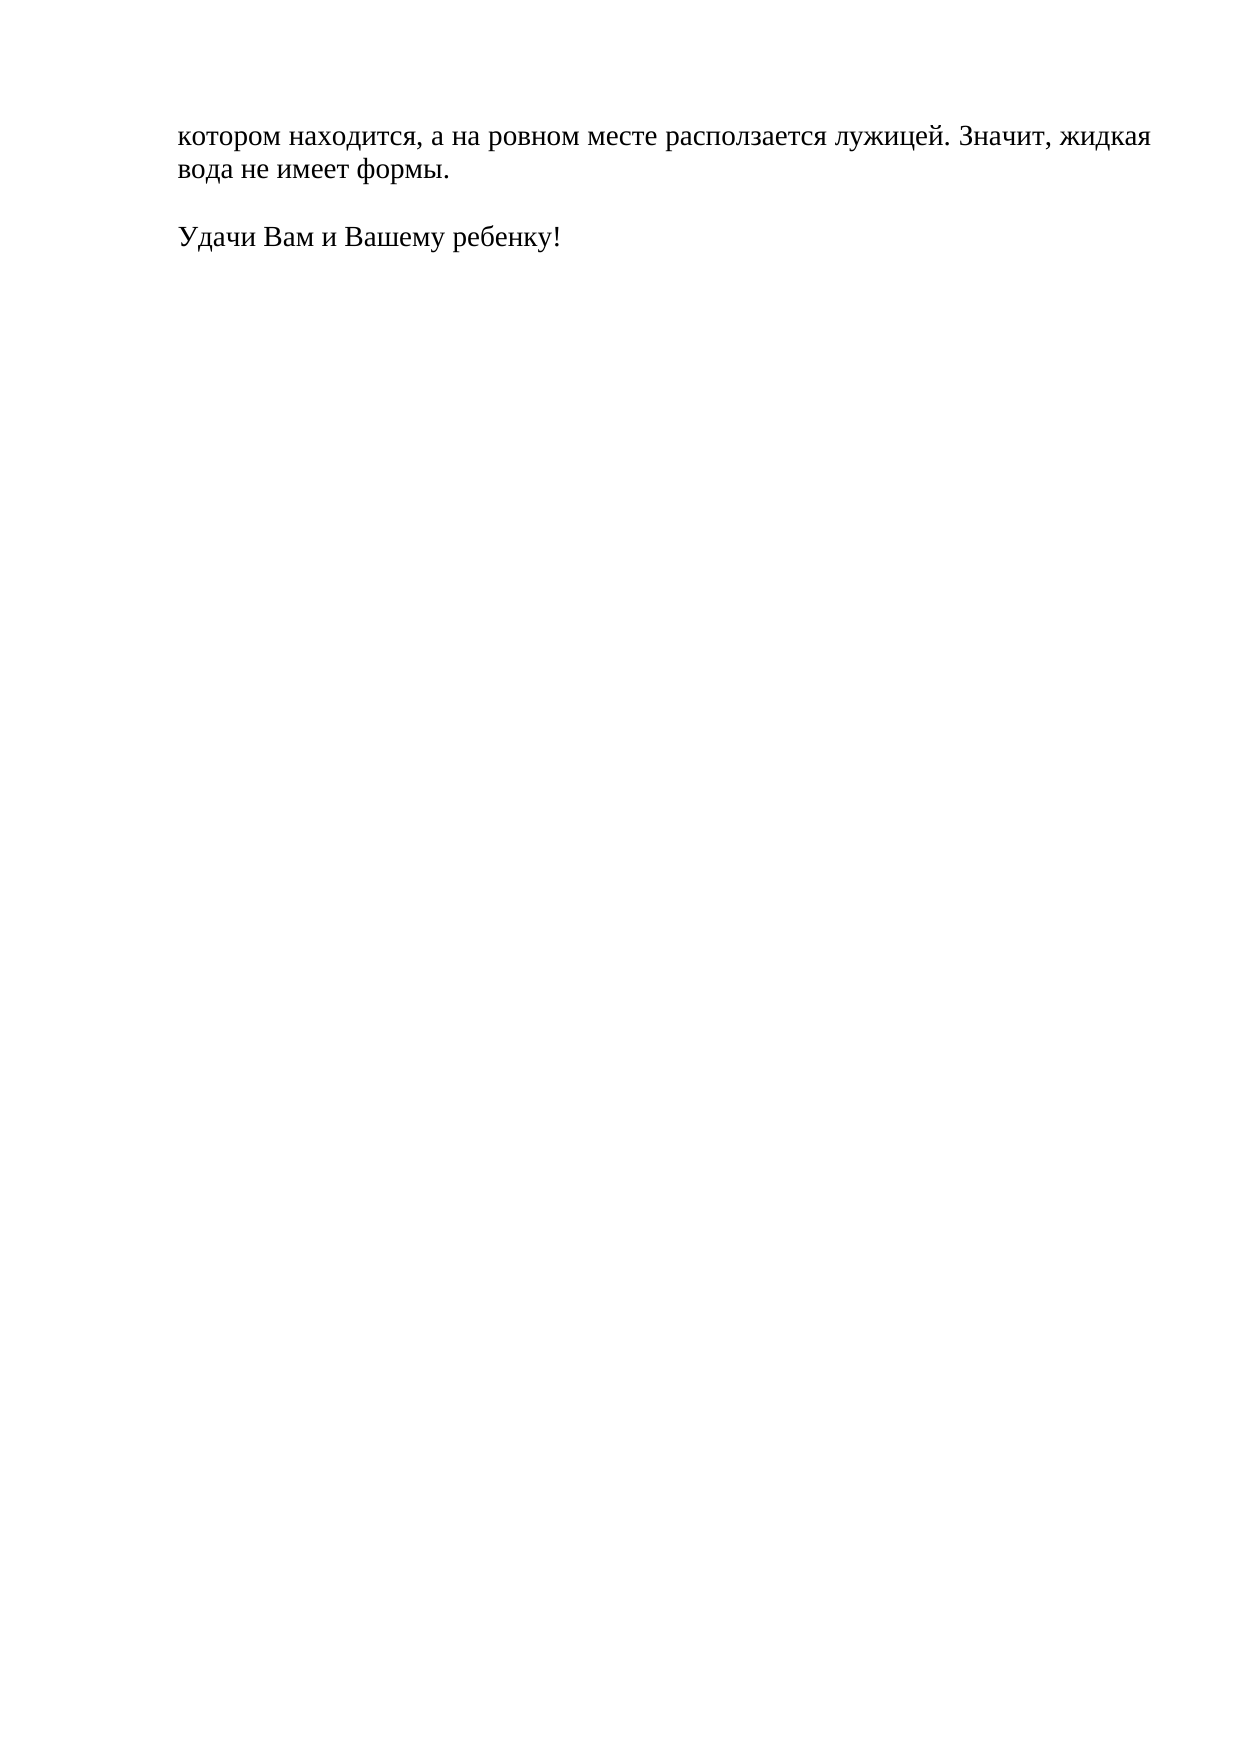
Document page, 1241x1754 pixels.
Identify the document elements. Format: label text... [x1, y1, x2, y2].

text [177, 118, 1152, 185]
text Удачи Вам и Вашему ребенку! [177, 219, 1152, 252]
